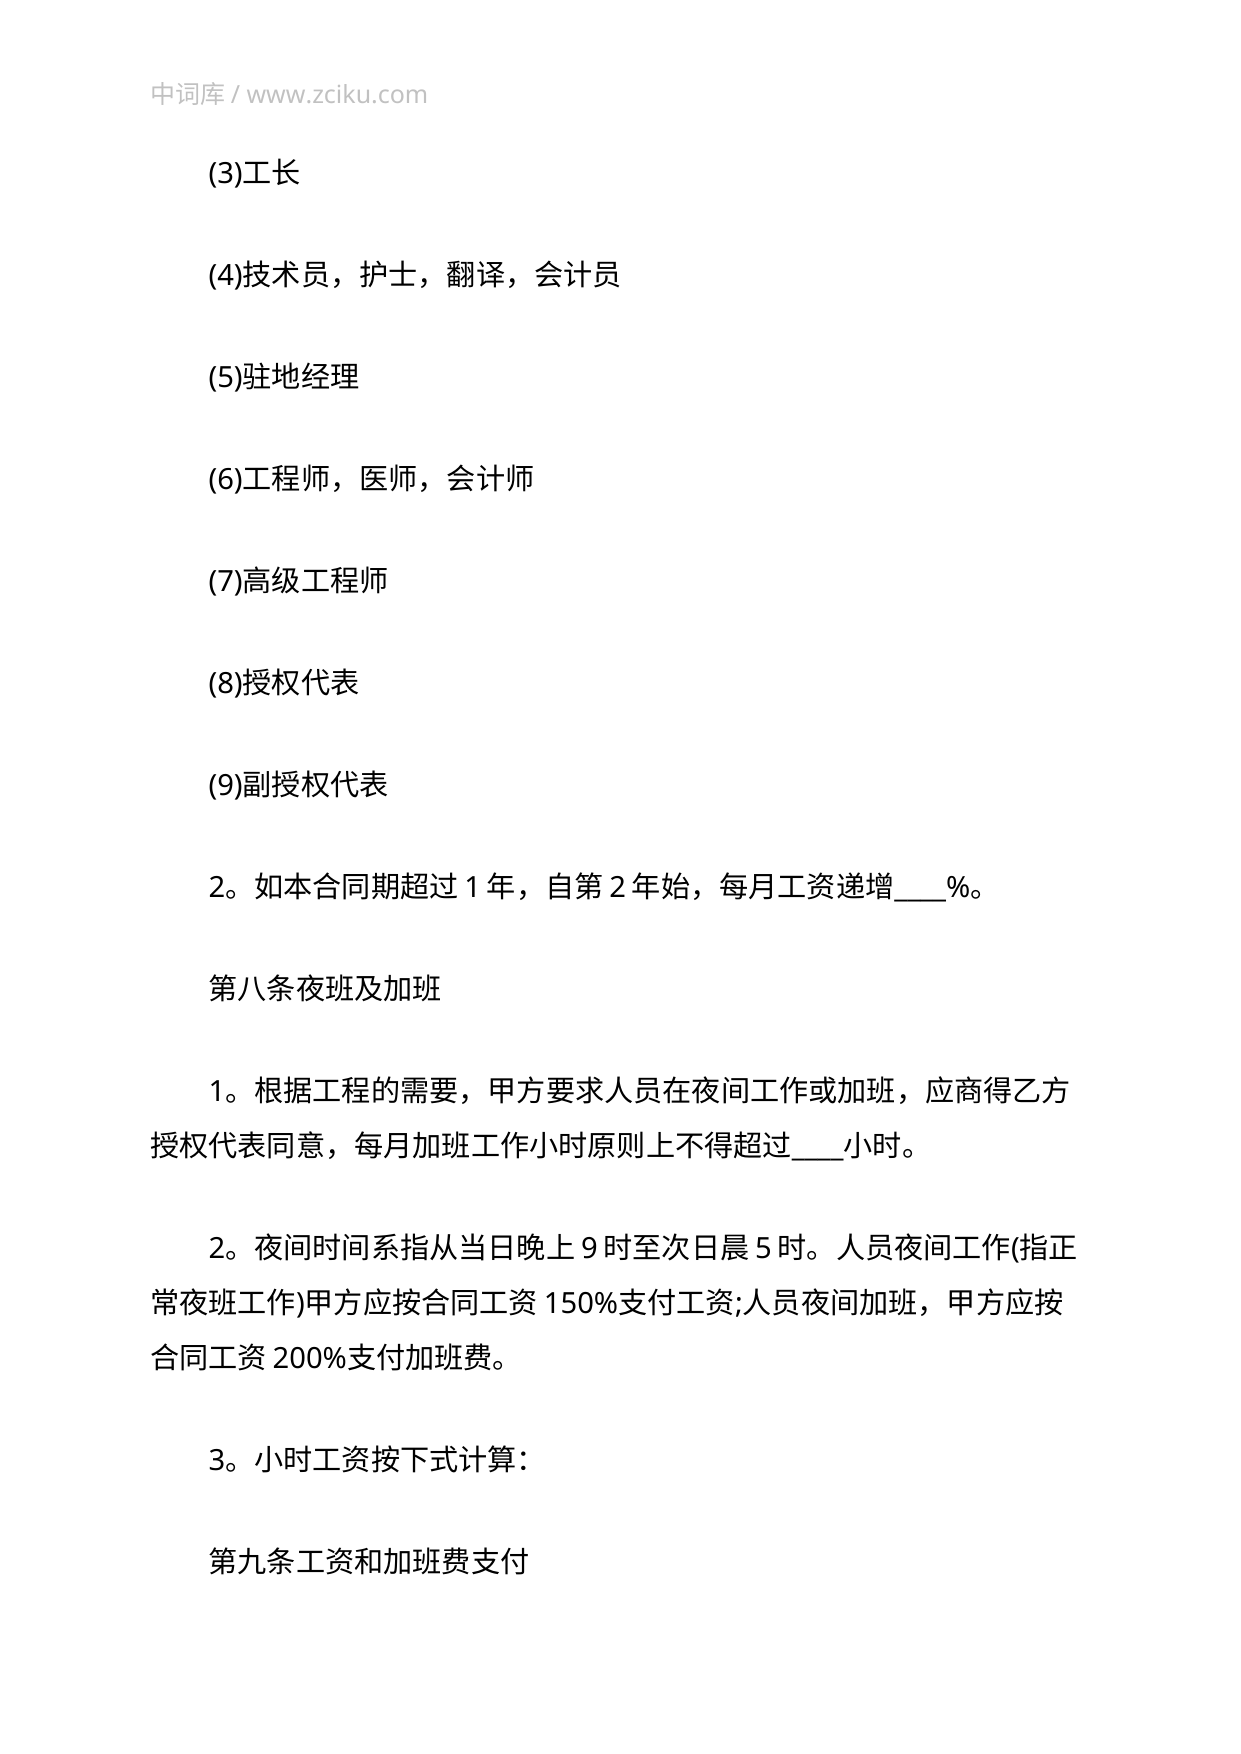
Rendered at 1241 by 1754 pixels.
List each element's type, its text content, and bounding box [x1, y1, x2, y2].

text (3)工长 [150, 150, 1090, 192]
text 1。根据工程的需要，甲方要求人员在夜间工作或加班，应商得乙方授权代表同意，每月加班工作小时原则上不得超过____小时。 [150, 1068, 1090, 1165]
text (8)授权代表 [150, 660, 1090, 702]
text 第八条夜班及加班 [150, 966, 1090, 1008]
text 第九条工资和加班费支付 [150, 1538, 1090, 1581]
text 2。如本合同期超过1年，自第2年始，每月工资递增____%。 [150, 864, 1090, 906]
text (9)副授权代表 [150, 762, 1090, 804]
text (6)工程师，医师，会计师 [150, 456, 1090, 498]
text (5)驻地经理 [150, 354, 1090, 396]
text 2。夜间时间系指从当日晚上9时至次日晨5时。人员夜间工作(指正常夜班工作)甲方应按合同工资150%支付工资;人员夜间加班，甲方应按合同工资200%支付加班费。 [150, 1224, 1090, 1377]
text (7)高级工程师 [150, 558, 1090, 600]
text 3。小时工资按下式计算： [150, 1437, 1090, 1479]
text (4)技术员，护士，翻译，会计员 [150, 252, 1090, 294]
